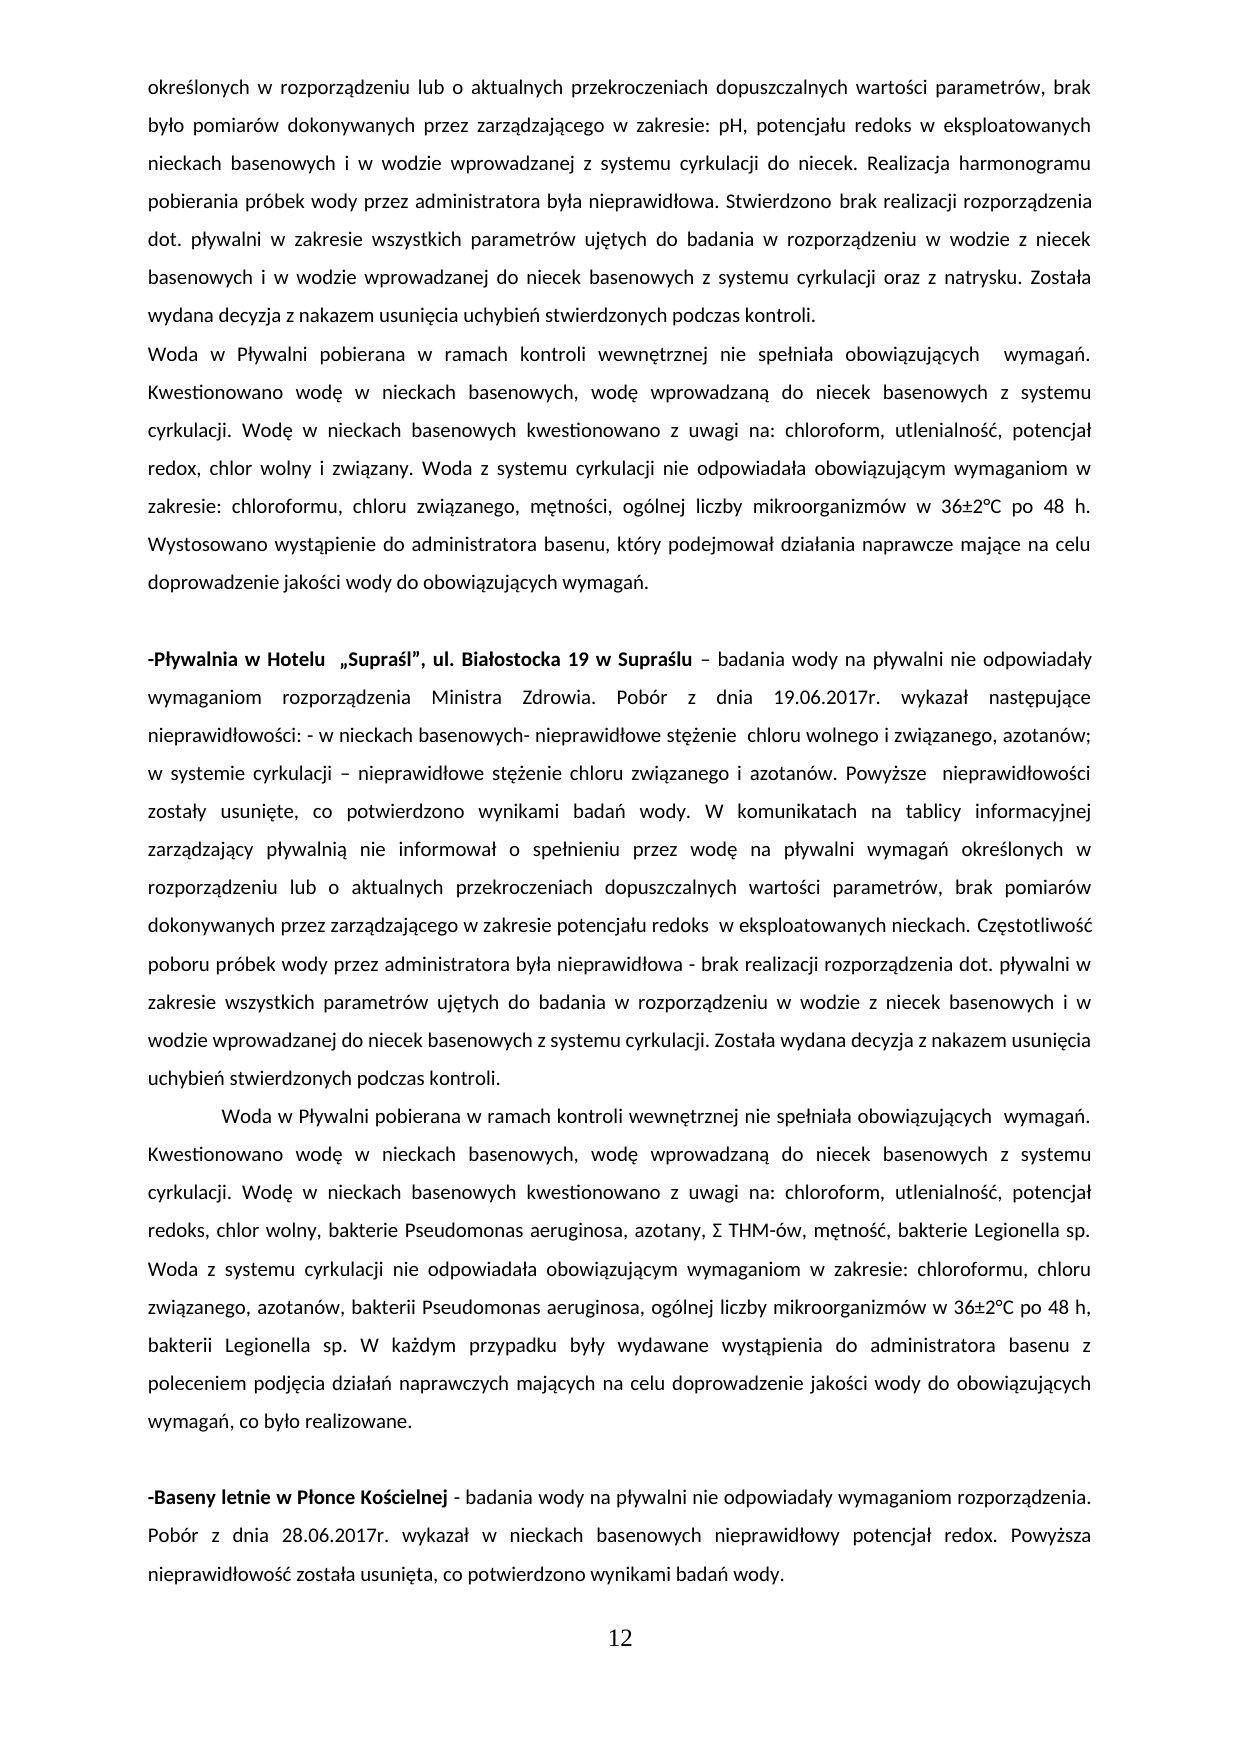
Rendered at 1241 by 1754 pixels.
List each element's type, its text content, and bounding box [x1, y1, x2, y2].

text -Pływalnia w Hotelu „Supraśl”, ul. Białostocka 19 w Supraślu – badania wody na pływalni nie odpowiadały wymaganiom rozporządzenia Ministra Zdrowia. Pobór z dnia 19.06.2017r. wykazał następujące nieprawidłowości: - w nieckach basenowych- nieprawidłowe stężenie chloru wolnego i związanego, azotanów; w systemie cyrkulacji – nieprawidłowe stężenie chloru związanego i azotanów. Powyższe nieprawidłowości zostały usunięte, co potwierdzono wynikami badań wody. W komunikatach na tablicy informacyjnej zarządzający pływalnią nie informował o spełnieniu przez wodę na pływalni wymagań określonych w rozporządzeniu lub o aktualnych przekroczeniach dopuszczalnych wartości parametrów, brak pomiarów dokonywanych przez zarządzającego w zakresie potencjału redoks w eksploatowanych nieckach. Częstotliwość poboru próbek wody przez administratora była nieprawidłowa - brak realizacji rozporządzenia dot. pływalni w zakresie wszystkich parametrów ujętych do badania w rozporządzeniu w wodzie z niecek basenowych i w wodzie wprowadzanej do niecek basenowych z systemu cyrkulacji. Została wydana decyzja z nakazem usunięcia uchybień stwierdzonych podczas kontroli. [148, 646, 1093, 1091]
text Woda w Pływalni pobierana w ramach kontroli wewnętrznej nie spełniała obowiązujących wymagań. Kwestionowano wodę w nieckach basenowych, wodę wprowadzaną do niecek basenowych z systemu cyrkulacji. Wodę w nieckach basenowych kwestionowano z uwagi na: chloroform, utlenialność, potencjał redox, chlor wolny i związany. Woda z systemu cyrkulacji nie odpowiadała obowiązującym wymaganiom w zakresie: chloroformu, chloru związanego, mętności, ogólnej liczby mikroorganizmów w 36±2°C po 48 h. Wystosowano wystąpienie do administratora basenu, który podejmował działania naprawcze mające na celu doprowadzenie jakości wody do obowiązujących wymagań. [148, 341, 1093, 595]
text -Baseny letnie w Płonce Kościelnej - badania wody na pływalni nie odpowiadały wymaganiom rozporządzenia. Pobór z dnia 28.06.2017r. wykazał w nieckach basenowych nieprawidłowy potencjał redox. Powyższa nieprawidłowość została usunięta, co potwierdzono wynikami badań wody. [148, 1484, 1093, 1586]
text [148, 74, 1093, 328]
text Woda w Pływalni pobierana w ramach kontroli wewnętrznej nie spełniała obowiązujących wymagań. Kwestionowano wodę w nieckach basenowych, wodę wprowadzaną do niecek basenowych z systemu cyrkulacji. Wodę w nieckach basenowych kwestionowano z uwagi na: chloroform, utlenialność, potencjał redoks, chlor wolny, bakterie Pseudomonas aeruginosa, azotany, Σ THM-ów, mętność, bakterie Legionella sp. Woda z systemu cyrkulacji nie odpowiadała obowiązującym wymaganiom w zakresie: chloroformu, chloru związanego, azotanów, bakterii Pseudomonas aeruginosa, ogólnej liczby mikroorganizmów w 36±2°C po 48 h, bakterii Legionella sp. W każdym przypadku były wydawane wystąpienia do administratora basenu z poleceniem podjęcia działań naprawczych mających na celu doprowadzenie jakości wody do obowiązujących wymagań, co było realizowane. [148, 1103, 1093, 1434]
